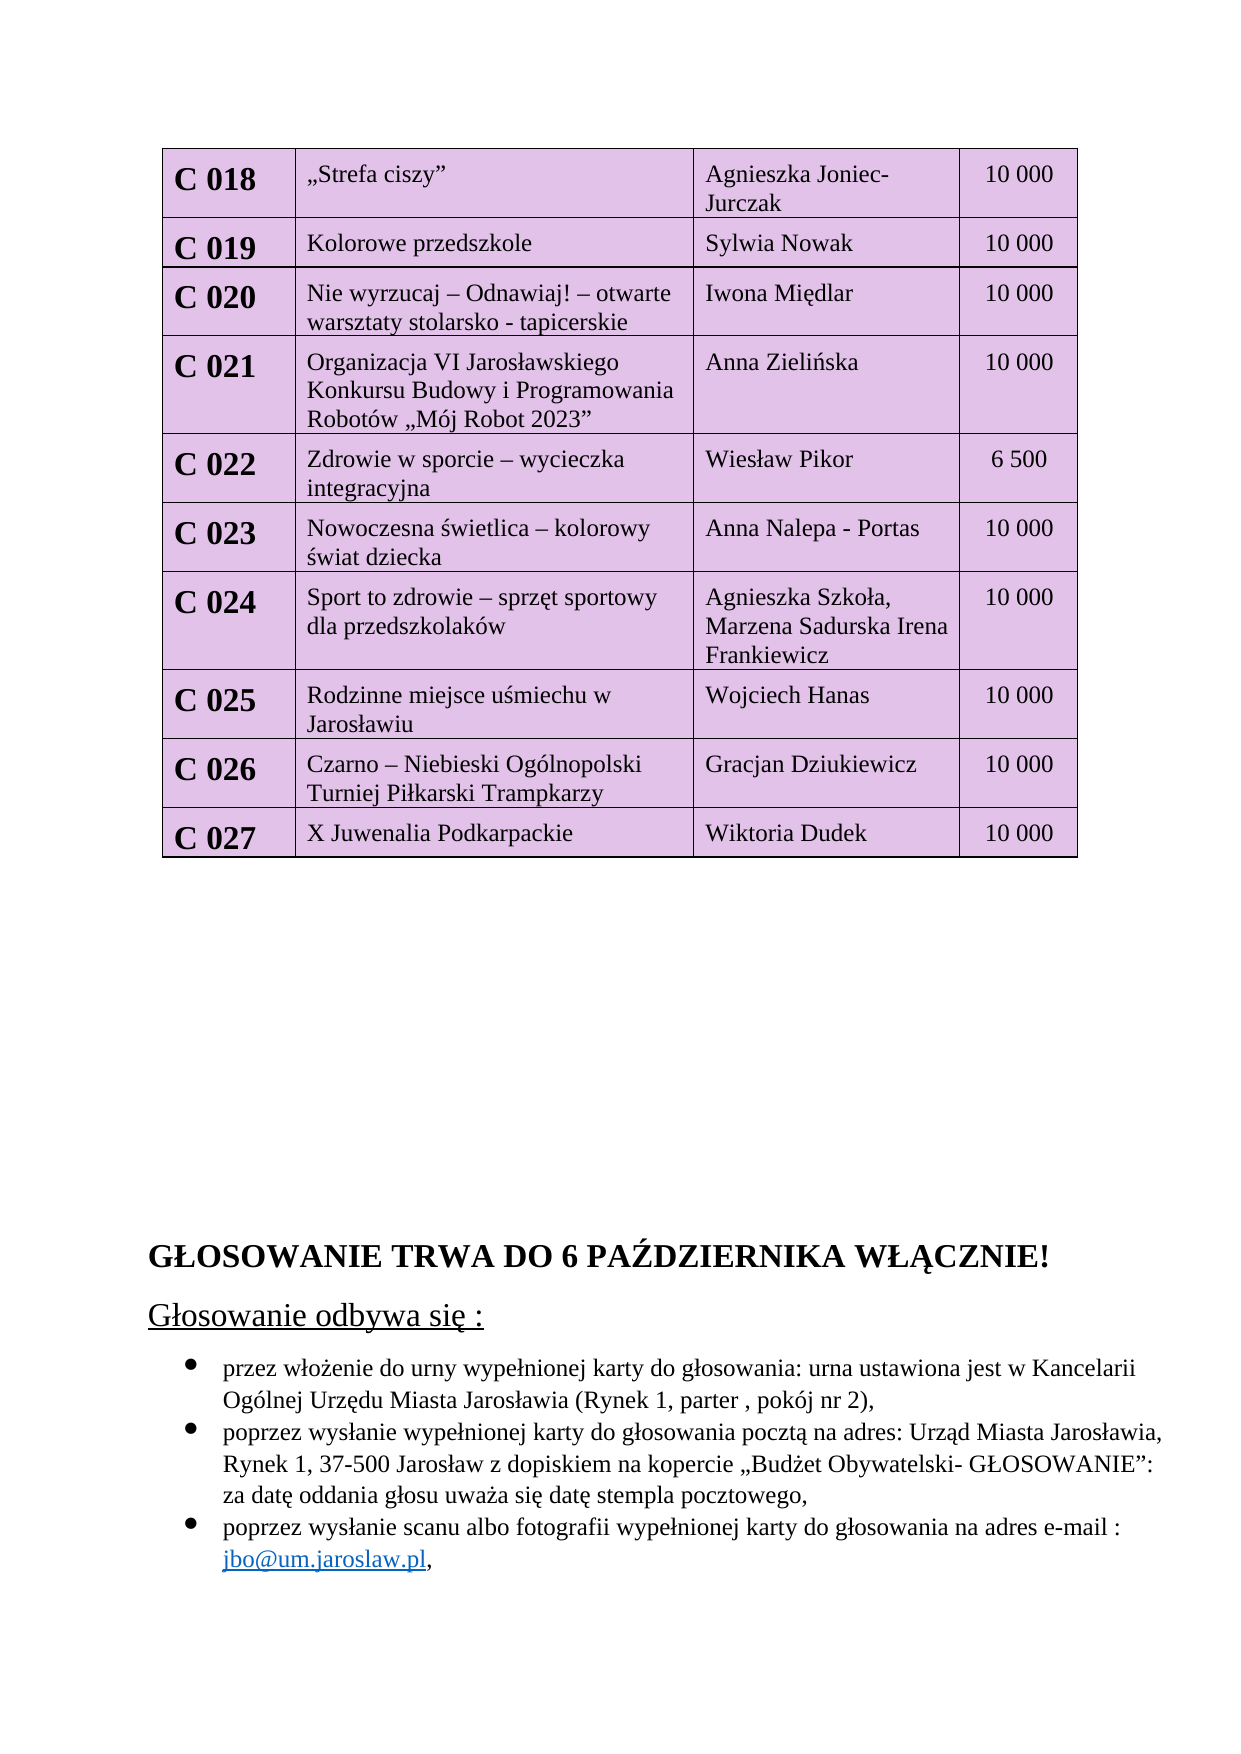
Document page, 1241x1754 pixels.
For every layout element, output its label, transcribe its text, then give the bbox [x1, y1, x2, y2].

table_cell 10 000 [960, 503, 1077, 571]
table_cell Agnieszka Joniec- Jurczak [694, 149, 959, 217]
table_cell Organizacja VI Jarosławskiego Konkursu Budowy i Programowania Robotów „Mój Robot 2023” [296, 336, 693, 433]
table_cell C 020 [163, 268, 295, 335]
table_cell Sylwia Nowak [694, 218, 959, 266]
table_cell Zdrowie w sporcie – wycieczka integracyjna [296, 434, 693, 502]
table_cell C 024 [163, 572, 295, 669]
list poprzez wysłanie wypełnionej karty do głosowania pocztą na adres: Urząd Miasta Jarosławia, Rynek 1, 37-500 Jarosław z dopiskiem na kopercie „Budżet Obywatelski- GŁOSOWANIE”: za datę oddania głosu uważa się datę stempla pocztowego, [185, 1417, 1166, 1509]
table_cell 10 000 [960, 670, 1077, 738]
table_cell Iwona Międlar [694, 268, 959, 335]
table_cell X Juwenalia Podkarpackie [296, 808, 693, 856]
table_cell C 026 [163, 739, 295, 807]
table_cell C 021 [163, 336, 295, 433]
table_cell 10 000 [960, 268, 1077, 335]
table_cell Anna Nalepa - Portas [694, 503, 959, 571]
table_cell 10 000 [960, 572, 1077, 669]
list poprzez wysłanie scanu albo fotografii wypełnionej karty do głosowania na adres e-mail : jbo@um.jaroslaw.pl, [185, 1512, 1166, 1573]
table_cell 6 500 [960, 434, 1077, 502]
table_cell 10 000 [960, 336, 1077, 433]
table_cell C 023 [163, 503, 295, 571]
table_cell Agnieszka Szkoła, Marzena Sadurska Irena Frankiewicz [694, 572, 959, 669]
table_cell C 022 [163, 434, 295, 502]
list przez włożenie do urny wypełnionej karty do głosowania: urna ustawiona jest w Kancelarii Ogólnej Urzędu Miasta Jarosławia (Rynek 1, parter , pokój nr 2), [185, 1353, 1166, 1414]
table_cell Kolorowe przedszkole [296, 218, 693, 266]
table_cell Anna Zielińska [694, 336, 959, 433]
table_cell Wiesław Pikor [694, 434, 959, 502]
table_cell Czarno – Niebieski Ogólnopolski Turniej Piłkarski Trampkarzy [296, 739, 693, 807]
text Głosowanie odbywa się : [148, 1295, 1166, 1333]
table_cell Nowoczesna świetlica – kolorowy świat dziecka [296, 503, 693, 571]
table_cell Gracjan Dziukiewicz [694, 739, 959, 807]
table_cell C 018 [163, 149, 295, 217]
table_cell C 027 [163, 808, 295, 856]
table_cell Wiktoria Dudek [694, 808, 959, 856]
table_cell C 025 [163, 670, 295, 738]
table_cell Wojciech Hanas [694, 670, 959, 738]
table_cell 10 000 [960, 739, 1077, 807]
text GŁOSOWANIE TRWA DO 6 PAŹDZIERNIKA WŁĄCZNIE! [148, 1237, 1166, 1275]
table_cell 10 000 [960, 808, 1077, 856]
table_cell 10 000 [960, 218, 1077, 266]
table_cell Nie wyrzucaj – Odnawiaj! – otwarte warsztaty stolarsko - tapicerskie [296, 268, 693, 335]
table_cell Sport to zdrowie – sprzęt sportowy dla przedszkolaków [296, 572, 693, 669]
table_cell C 019 [163, 218, 295, 266]
table_cell Rodzinne miejsce uśmiechu w Jarosławiu [296, 670, 693, 738]
table_cell 10 000 [960, 149, 1077, 217]
table_cell „Strefa ciszy” [296, 149, 693, 217]
